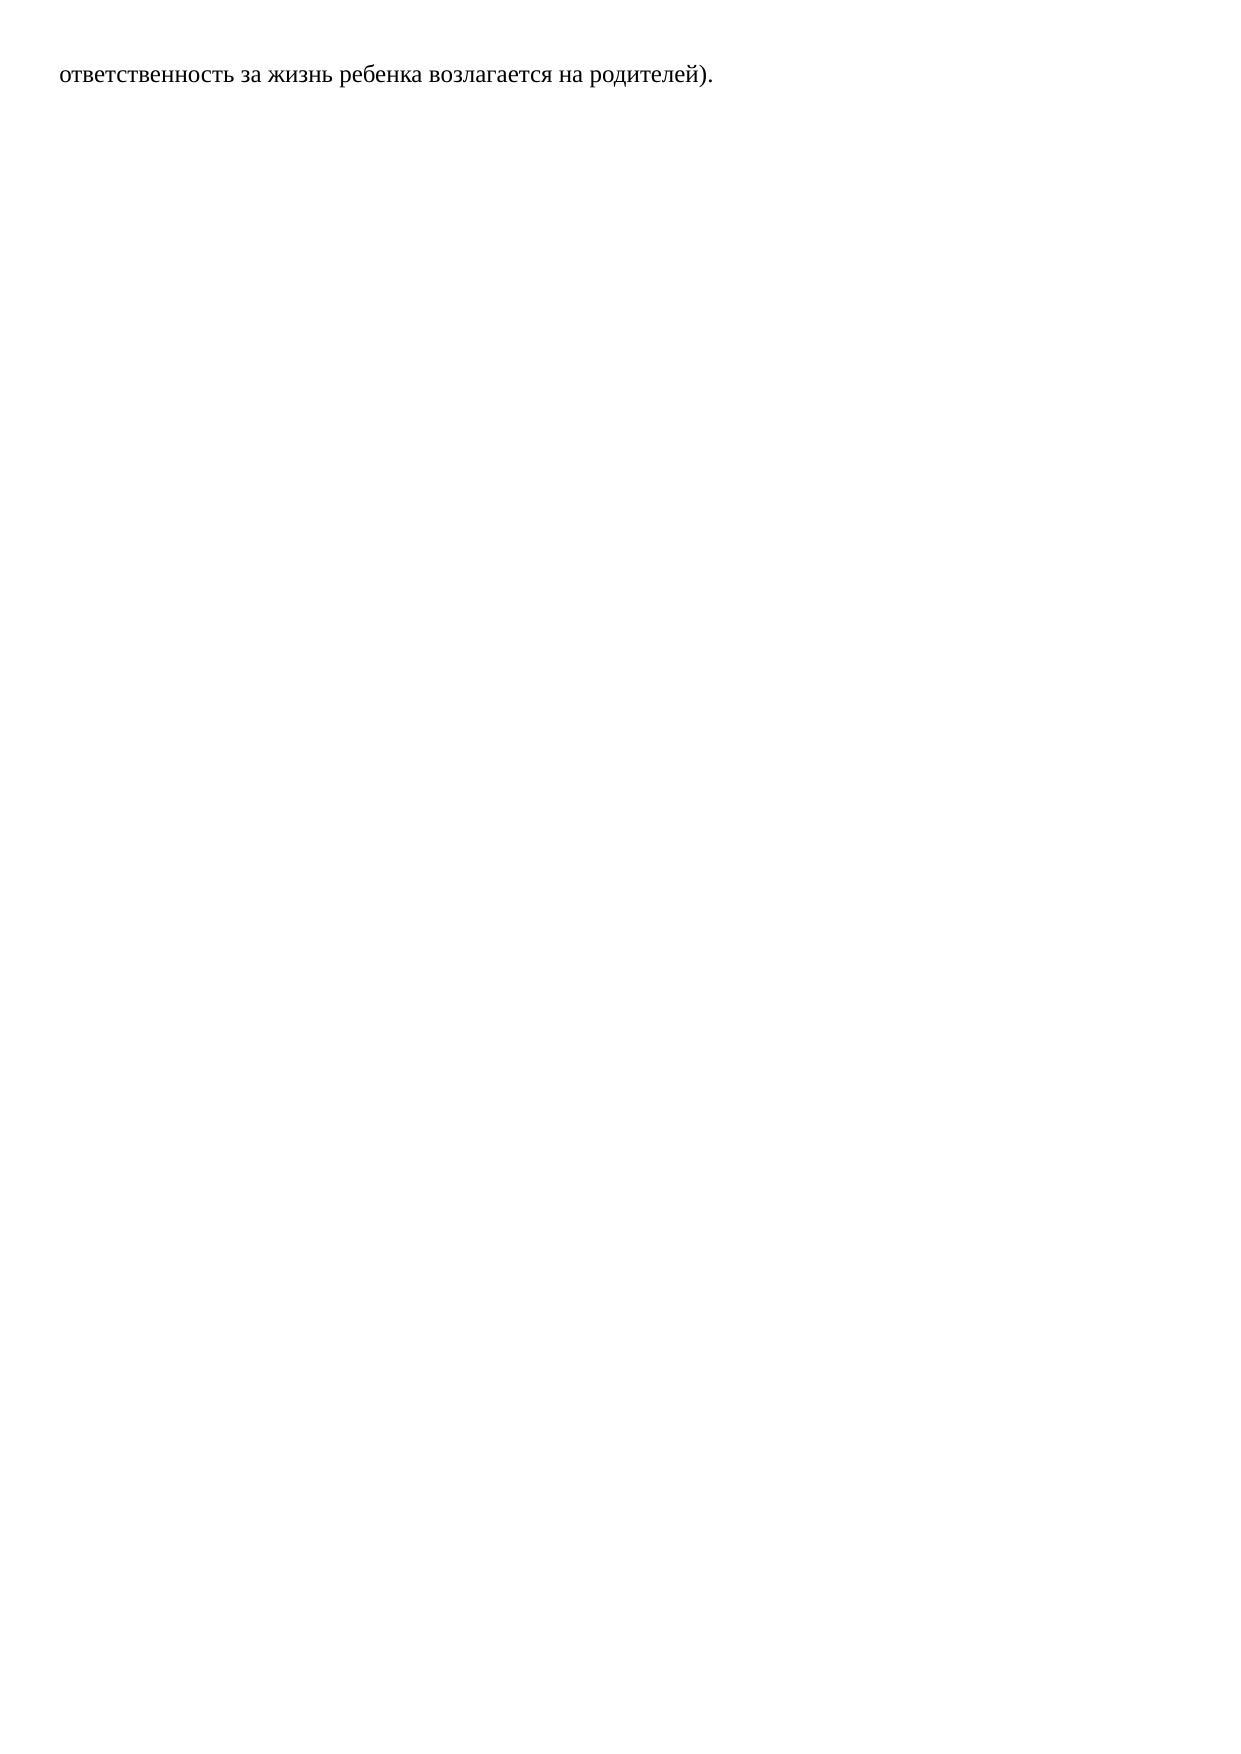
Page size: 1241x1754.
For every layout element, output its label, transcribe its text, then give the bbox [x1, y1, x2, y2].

text ответственность за жизнь ребенка возлагается на родителей). [59, 59, 1152, 88]
